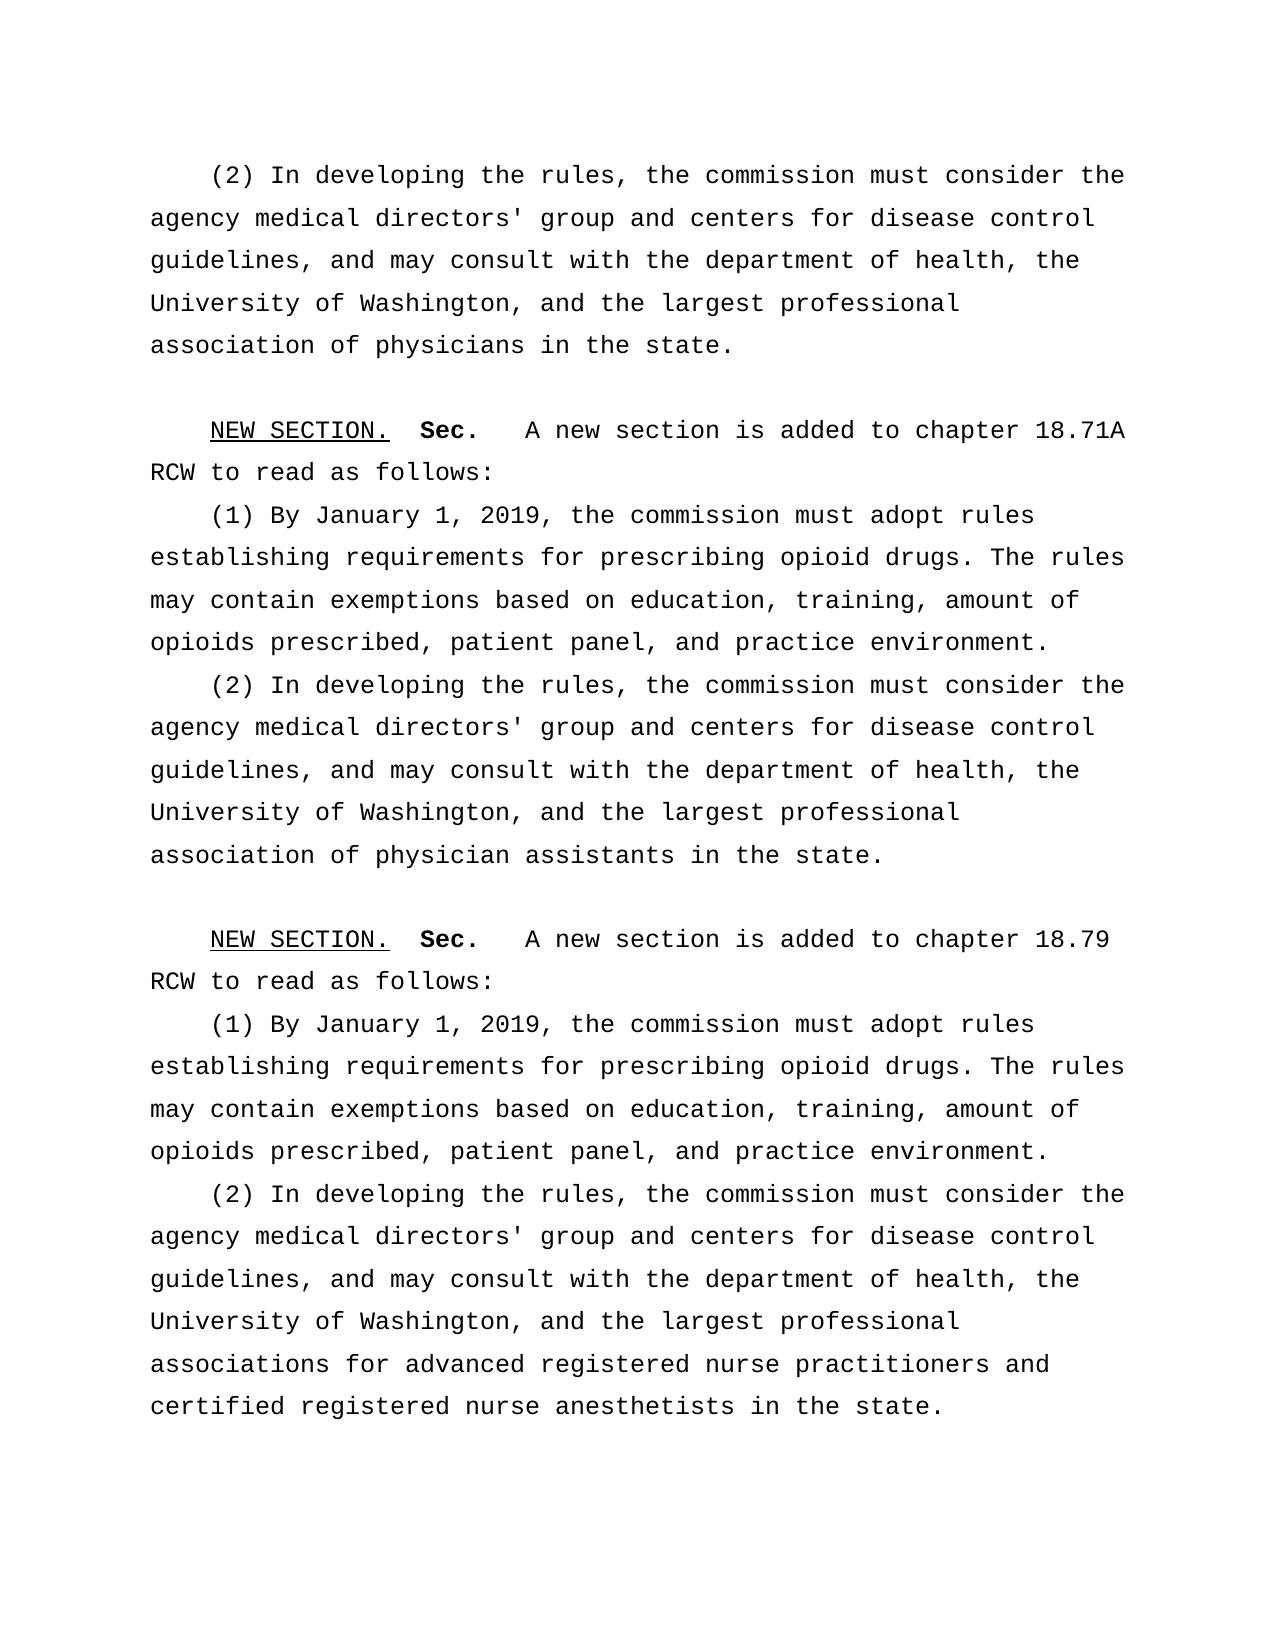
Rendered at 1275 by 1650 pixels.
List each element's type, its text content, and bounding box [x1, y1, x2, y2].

text (2) In developing the rules, the commission must consider the agency medical directors' group and centers for disease control guidelines, and may consult with the department of health, the University of Washington, and the largest professional association of physicians in the state. [150, 150, 1125, 362]
text NEW SECTION. Sec. A new section is added to chapter 18.71A RCW to read as follows: [150, 404, 1125, 489]
text (2) In developing the rules, the commission must consider the agency medical directors' group and centers for disease control guidelines, and may consult with the department of health, the University of Washington, and the largest professional associations for advanced registered nurse practitioners and certified registered nurse anesthetists in the state. [150, 1168, 1125, 1423]
text (2) In developing the rules, the commission must consider the agency medical directors' group and centers for disease control guidelines, and may consult with the department of health, the University of Washington, and the largest professional association of physician assistants in the state. [150, 659, 1125, 872]
text NEW SECTION. Sec. A new section is added to chapter 18.79 RCW to read as follows: [150, 913, 1125, 998]
